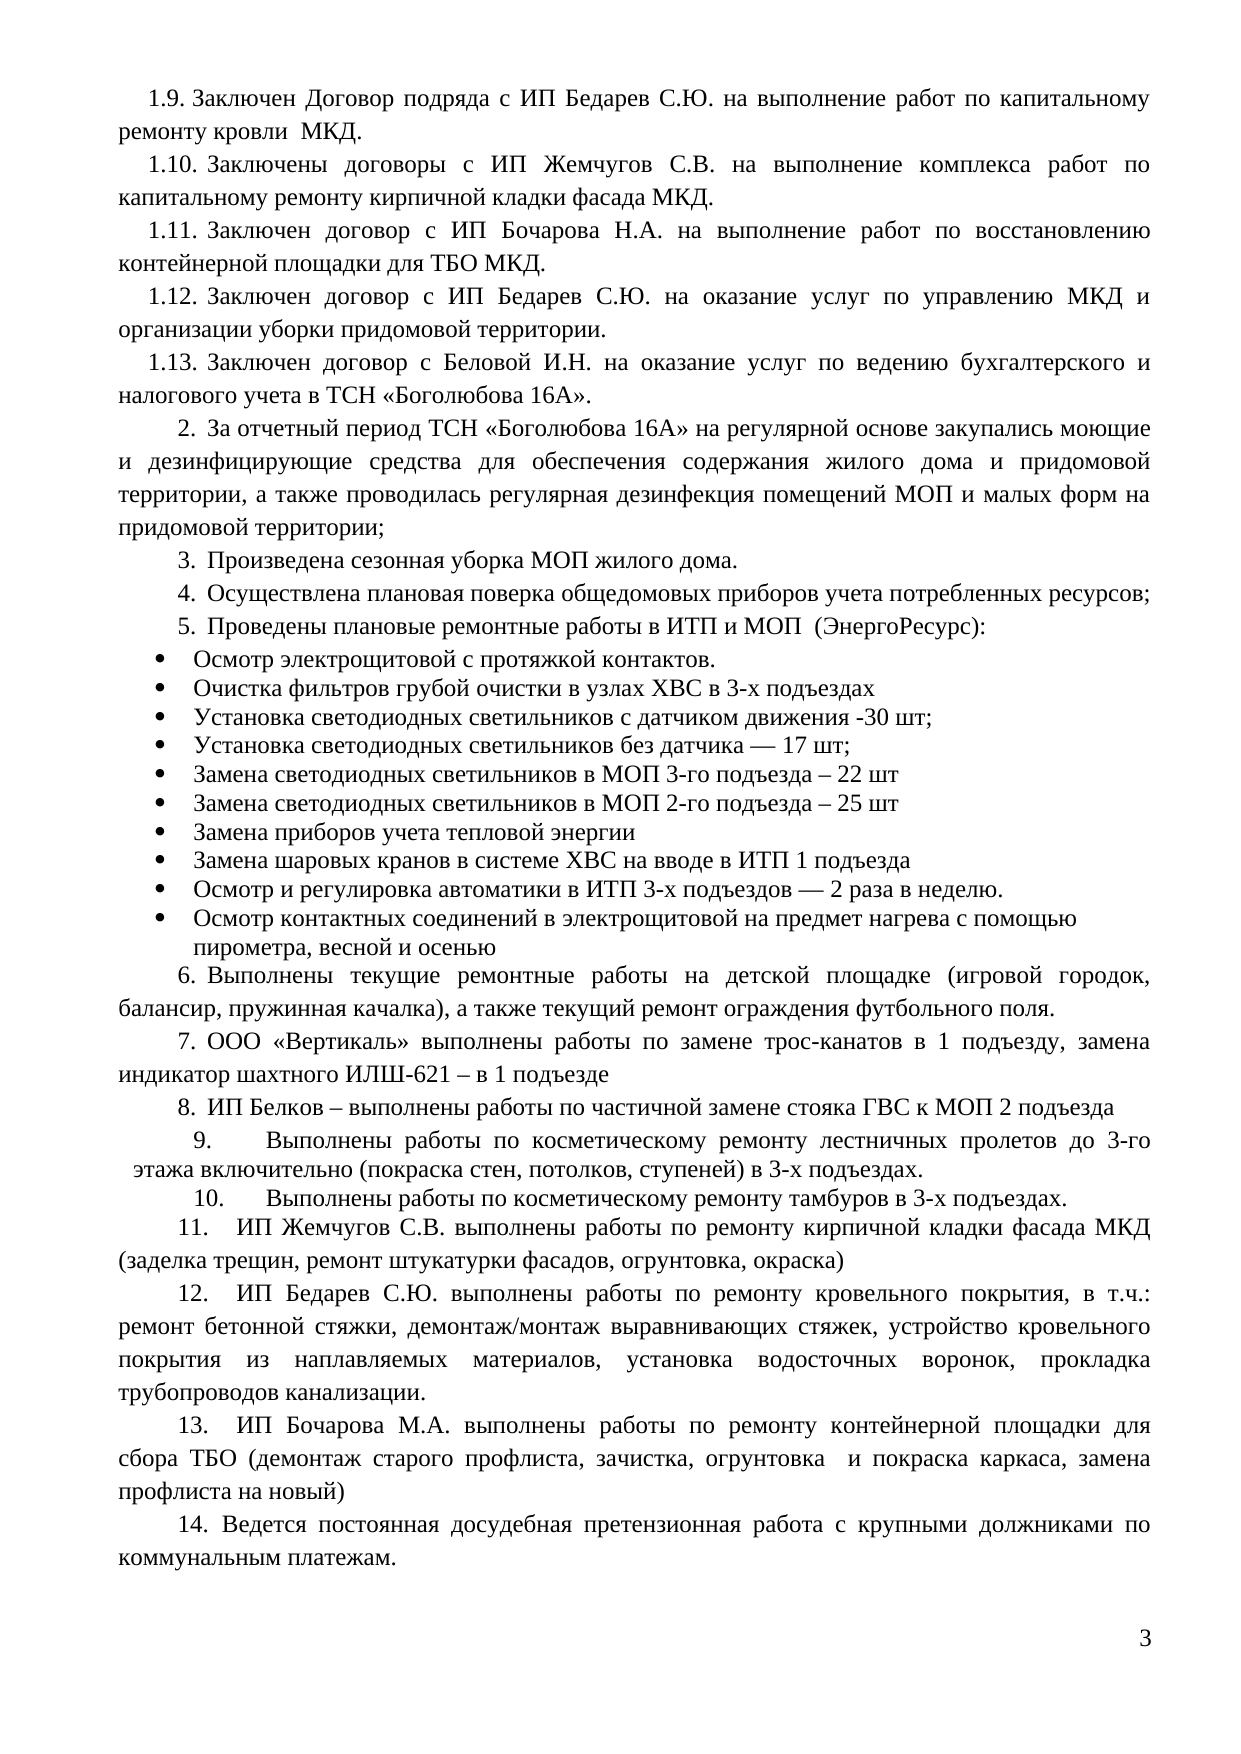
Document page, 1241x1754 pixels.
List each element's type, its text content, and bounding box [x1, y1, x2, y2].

list Ведется постоянная досудебная претензионная работа с крупными должниками по коммунальным платежам. [118, 1509, 1152, 1571]
list Произведена сезонная уборка МОП жилого дома. [118, 545, 1152, 574]
list Осуществлена плановая поверка общедомовых приборов учета потребленных ресурсов; [118, 578, 1152, 607]
list ИП Белков – выполнены работы по частичной замене стояка ГВС к МОП 2 подъезда [118, 1092, 1152, 1121]
list Проведены плановые ремонтные работы в ИТП и МОП (ЭнергоРесурс): [118, 611, 1152, 640]
list Выполнены работы по косметическому ремонту лестничных пролетов до 3-го этажа включительно (покраска стен, потолков, ступеней) в 3-х подъездах. [133, 1125, 1152, 1183]
list За отчетный период ТСН «Боголюбова 16А» на регулярной основе закупались моющие и дезинфицирующие средства для обеспечения содержания жилого дома и придомовой территории, а также проводилась регулярная дезинфекция помещений МОП и малых форм на придомовой территории; [118, 413, 1152, 541]
list Установка светодиодных светильников без датчика — 17 шт; [156, 730, 1152, 759]
list Заключен договор с Беловой И.Н. на оказание услуг по ведению бухгалтерского и налогового учета в ТСН «Боголюбова 16А». [118, 347, 1152, 409]
list ИП Бочарова М.А. выполнены работы по ремонту контейнерной площадки для сбора ТБО (демонтаж старого профлиста, зачистка, огрунтовка и покраска каркаса, замена профлиста на новый) [118, 1410, 1152, 1504]
list ИП Жемчугов С.В. выполнены работы по ремонту кирпичной кладки фасада МКД (заделка трещин, ремонт штукатурки фасадов, огрунтовка, окраска) [118, 1212, 1152, 1273]
list Очистка фильтров грубой очистки в узлах ХВС в 3-х подъездах [156, 673, 1152, 702]
list Выполнены работы по косметическому ремонту тамбуров в 3-х подъездах. [133, 1183, 1152, 1212]
list Замена шаровых кранов в системе ХВС на вводе в ИТП 1 подъезда [156, 845, 1152, 874]
list Осмотр и регулировка автоматики в ИТП 3-х подъездов — 2 раза в неделю. [156, 874, 1152, 903]
list ИП Бедарев С.Ю. выполнены работы по ремонту кровельного покрытия, в т.ч.: ремонт бетонной стяжки, демонтаж/монтаж выравнивающих стяжек, устройство кровельного покрытия из наплавляемых материалов, установка водосточных воронок, прокладка трубопроводов канализации. [118, 1278, 1152, 1406]
list Установка светодиодных светильников с датчиком движения -30 шт; [156, 702, 1152, 730]
list Осмотр контактных соединений в электрощитовой на предмет нагрева с помощью пирометра, весной и осенью [156, 903, 1152, 960]
list Заключены договоры с ИП Жемчугов С.В. на выполнение комплекса работ по капитальному ремонту кирпичной кладки фасада МКД. [118, 149, 1152, 211]
list Замена светодиодных светильников в МОП 3-го подъезда – 22 шт [156, 759, 1152, 788]
list Осмотр электрощитовой с протяжкой контактов. [156, 644, 1152, 673]
list Замена приборов учета тепловой энергии [156, 817, 1152, 845]
list Заключен договор с ИП Бочарова Н.А. на выполнение работ по восстановлению контейнерной площадки для ТБО МКД. [118, 215, 1152, 277]
list Выполнены текущие ремонтные работы на детской площадке (игровой городок, балансир, пружинная качалка), а также текущий ремонт ограждения футбольного поля. [118, 960, 1152, 1022]
list Замена светодиодных светильников в МОП 2-го подъезда – 25 шт [156, 788, 1152, 817]
list ООО «Вертикаль» выполнены работы по замене трос-канатов в 1 подъезду, замена индикатор шахтного ИЛШ-621 – в 1 подъезде [118, 1026, 1152, 1088]
list Заключен договор с ИП Бедарев С.Ю. на оказание услуг по управлению МКД и организации уборки придомовой территории. [118, 281, 1152, 343]
list Заключен Договор подряда с ИП Бедарев С.Ю. на выполнение работ по капитальному ремонту кровли МКД. [118, 83, 1152, 144]
